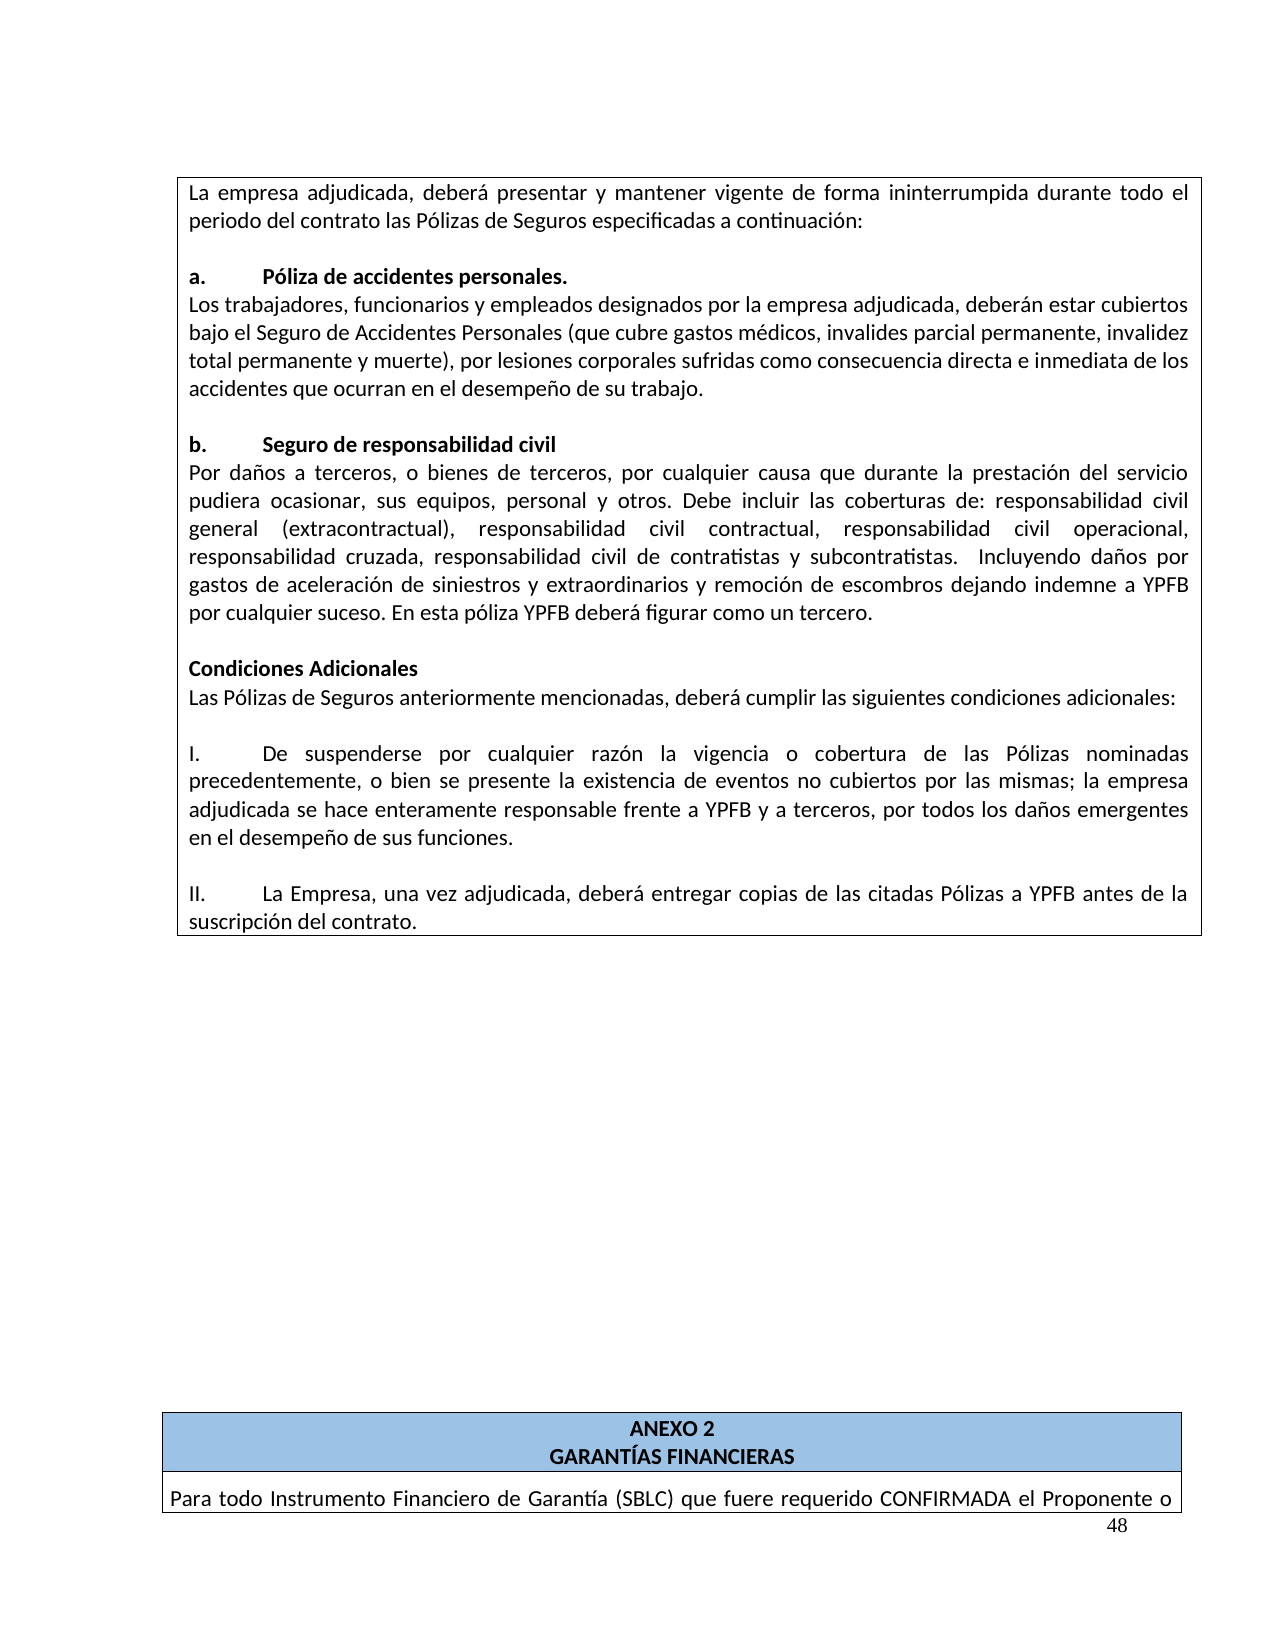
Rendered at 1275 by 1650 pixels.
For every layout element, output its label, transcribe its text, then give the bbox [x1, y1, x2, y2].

table_header ANEXO 2 GARANTÍAS FINANCIERAS [163, 1413, 1181, 1471]
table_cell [163, 1472, 1181, 1512]
table_cell La empresa adjudicada, deberá presentar y mantener vigente de forma ininterrumpida durante todo el periodo del contrato las Pólizas de Seguros especificadas a continuación: a. Póliza de accidentes personales. Los trabajadores, funcionarios y empleados designados por la empresa adjudicada, deberán estar cubiertos bajo el Seguro de Accidentes Personales (que cubre gastos médicos, invalides parcial permanente, invalidez total permanente y muerte), por lesiones corporales sufridas como consecuencia directa e inmediata de los accidentes que ocurran en el desempeño de su trabajo. b. Seguro de responsabilidad civil Por daños a terceros, o bienes de terceros, por cualquier causa que durante la prestación del servicio pudiera ocasionar, sus equipos, personal y otros. Debe incluir las coberturas de: responsabilidad civil general (extracontractual), responsabilidad civil contractual, responsabilidad civil operacional, responsabilidad cruzada, responsabilidad civil de contratistas y subcontratistas. Incluyendo daños por gastos de aceleración de siniestros y extraordinarios y remoción de escombros dejando indemne a YPFB por cualquier suceso. En esta póliza YPFB deberá figurar como un tercero. Condiciones Adicionales Las Pólizas de Seguros anteriormente mencionadas, deberá cumplir las siguientes condiciones adicionales: I. De suspenderse por cualquier razón la vigencia o cobertura de las Pólizas nominadas precedentemente, o bien se presente la existencia de eventos no cubiertos por las mismas; la empresa adjudicada se hace enteramente responsable frente a YPFB y a terceros, por todos los daños emergentes en el desempeño de sus funciones. II. La Empresa, una vez adjudicada, deberá entregar copias de las citadas Pólizas a YPFB antes de la suscripción del contrato. [178, 178, 1201, 935]
